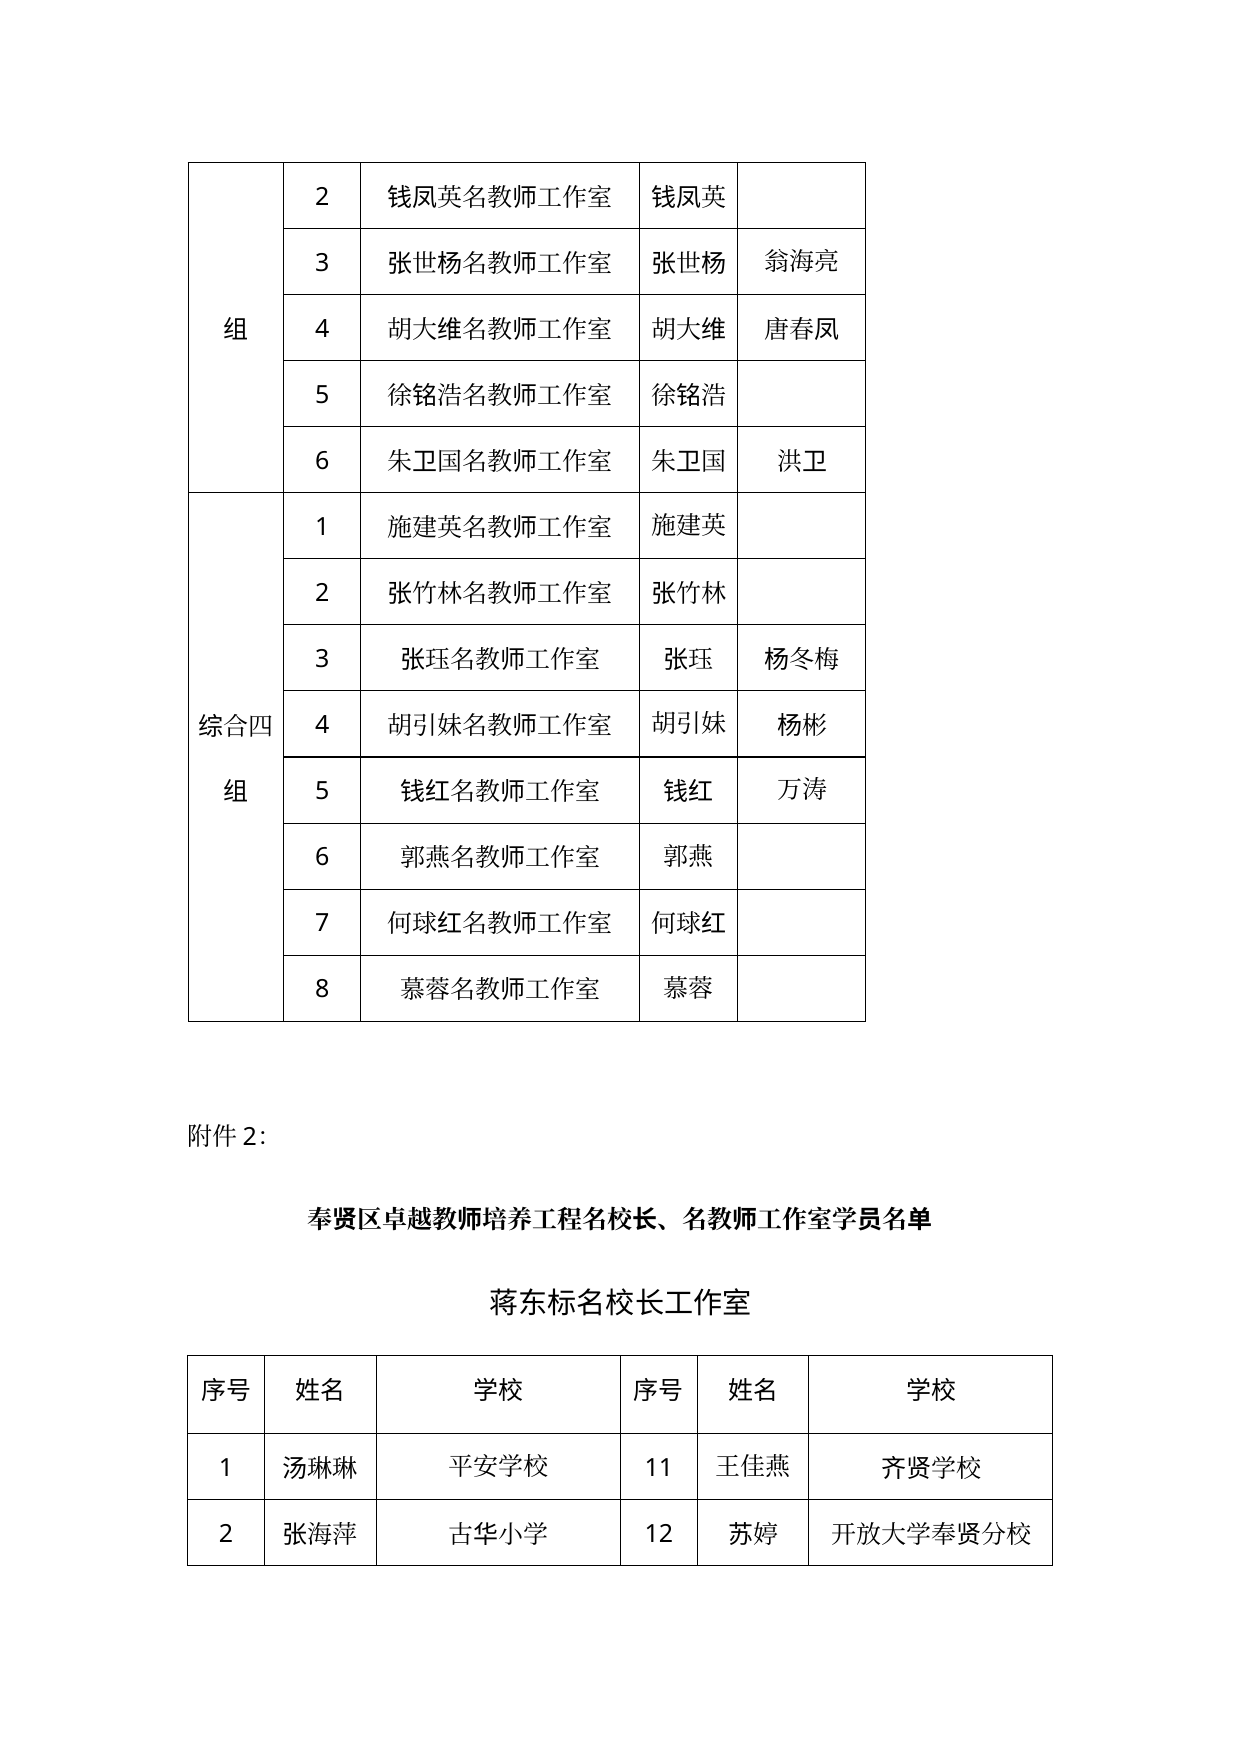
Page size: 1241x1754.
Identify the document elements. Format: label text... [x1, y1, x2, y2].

table_cell 钱凤英 [640, 163, 737, 228]
table_cell 施建英 [640, 493, 737, 558]
table_cell 徐铭浩 [640, 361, 737, 426]
table_cell 综合三组 [189, 163, 283, 492]
table_cell 翁海亮 [738, 229, 865, 294]
table_cell 张竹林名教师工作室 [361, 559, 639, 624]
table_cell 王佳燕 [698, 1434, 808, 1499]
table_cell 1 [188, 1434, 264, 1499]
table_cell [738, 559, 865, 624]
table_cell 8 [284, 956, 360, 1021]
text 奉贤区卓越教师培养工程名校长、名教师工作室学员名单 [187, 1186, 1053, 1251]
table_cell 6 [284, 427, 360, 492]
table_cell [738, 493, 865, 558]
table_cell 2 [188, 1500, 264, 1565]
table_cell 4 [284, 295, 360, 360]
table_cell 钱凤英名教师工作室 [361, 163, 639, 228]
table_cell 古华小学 [377, 1500, 620, 1565]
table_header 学校 [809, 1356, 1052, 1433]
table_cell 汤琳琳 [265, 1434, 376, 1499]
text 附件2： [187, 1103, 1053, 1168]
table_cell 何球红名教师工作室 [361, 890, 639, 954]
table_cell 齐贤学校 [809, 1434, 1052, 1499]
table_cell 张世杨 [640, 229, 737, 294]
text 蒋东标名校长工作室 [187, 1269, 1053, 1334]
table_cell 胡大维 [640, 295, 737, 360]
table_cell 2 [284, 163, 360, 228]
table_cell 张竹林 [640, 559, 737, 624]
table_cell 3 [284, 625, 360, 690]
table_cell 张珏 [640, 625, 737, 690]
table_header 序号 [188, 1356, 264, 1433]
table_cell 唐春凤 [738, 295, 865, 360]
table_cell 胡引妹名教师工作室 [361, 691, 639, 756]
table_cell 11 [621, 1434, 697, 1499]
table_cell [738, 956, 865, 1021]
table_cell 郭燕 [640, 824, 737, 888]
table_cell 3 [284, 229, 360, 294]
table_cell 2 [284, 559, 360, 624]
table_cell 1 [284, 493, 360, 558]
table_cell [738, 361, 865, 426]
table_cell 徐铭浩名教师工作室 [361, 361, 639, 426]
table_header 序号 [621, 1356, 697, 1433]
table_cell 张世杨名教师工作室 [361, 229, 639, 294]
table_header 学校 [377, 1356, 620, 1433]
table_cell 苏婷 [698, 1500, 808, 1565]
table_cell 6 [284, 824, 360, 888]
table_cell 慕蓉 [640, 956, 737, 1021]
table_header 姓名 [698, 1356, 808, 1433]
table_cell 施建英名教师工作室 [361, 493, 639, 558]
table_cell 4 [284, 691, 360, 756]
table_cell 张海萍 [265, 1500, 376, 1565]
table_header 姓名 [265, 1356, 376, 1433]
table_cell 5 [284, 758, 360, 822]
table_cell 钱红名教师工作室 [361, 758, 639, 822]
table_cell 何球红 [640, 890, 737, 954]
table_cell 综合四组 [189, 493, 283, 1021]
table_cell 杨彬 [738, 691, 865, 756]
table_cell 胡大维名教师工作室 [361, 295, 639, 360]
table_cell 开放大学奉贤分校 [809, 1500, 1052, 1565]
table_cell 朱卫国 [640, 427, 737, 492]
table_cell [738, 824, 865, 888]
table_cell 张珏名教师工作室 [361, 625, 639, 690]
table_cell 郭燕名教师工作室 [361, 824, 639, 888]
table_cell 钱红 [640, 758, 737, 822]
table_cell [738, 163, 865, 228]
table_cell 慕蓉名教师工作室 [361, 956, 639, 1021]
table_cell 洪卫 [738, 427, 865, 492]
table_cell 12 [621, 1500, 697, 1565]
table_cell 胡引妹 [640, 691, 737, 756]
table_cell 7 [284, 890, 360, 954]
table_cell [738, 890, 865, 954]
table_cell 5 [284, 361, 360, 426]
table_cell 朱卫国名教师工作室 [361, 427, 639, 492]
table_cell 万涛 [738, 758, 865, 822]
table_cell 杨冬梅 [738, 625, 865, 690]
table_cell 平安学校 [377, 1434, 620, 1499]
